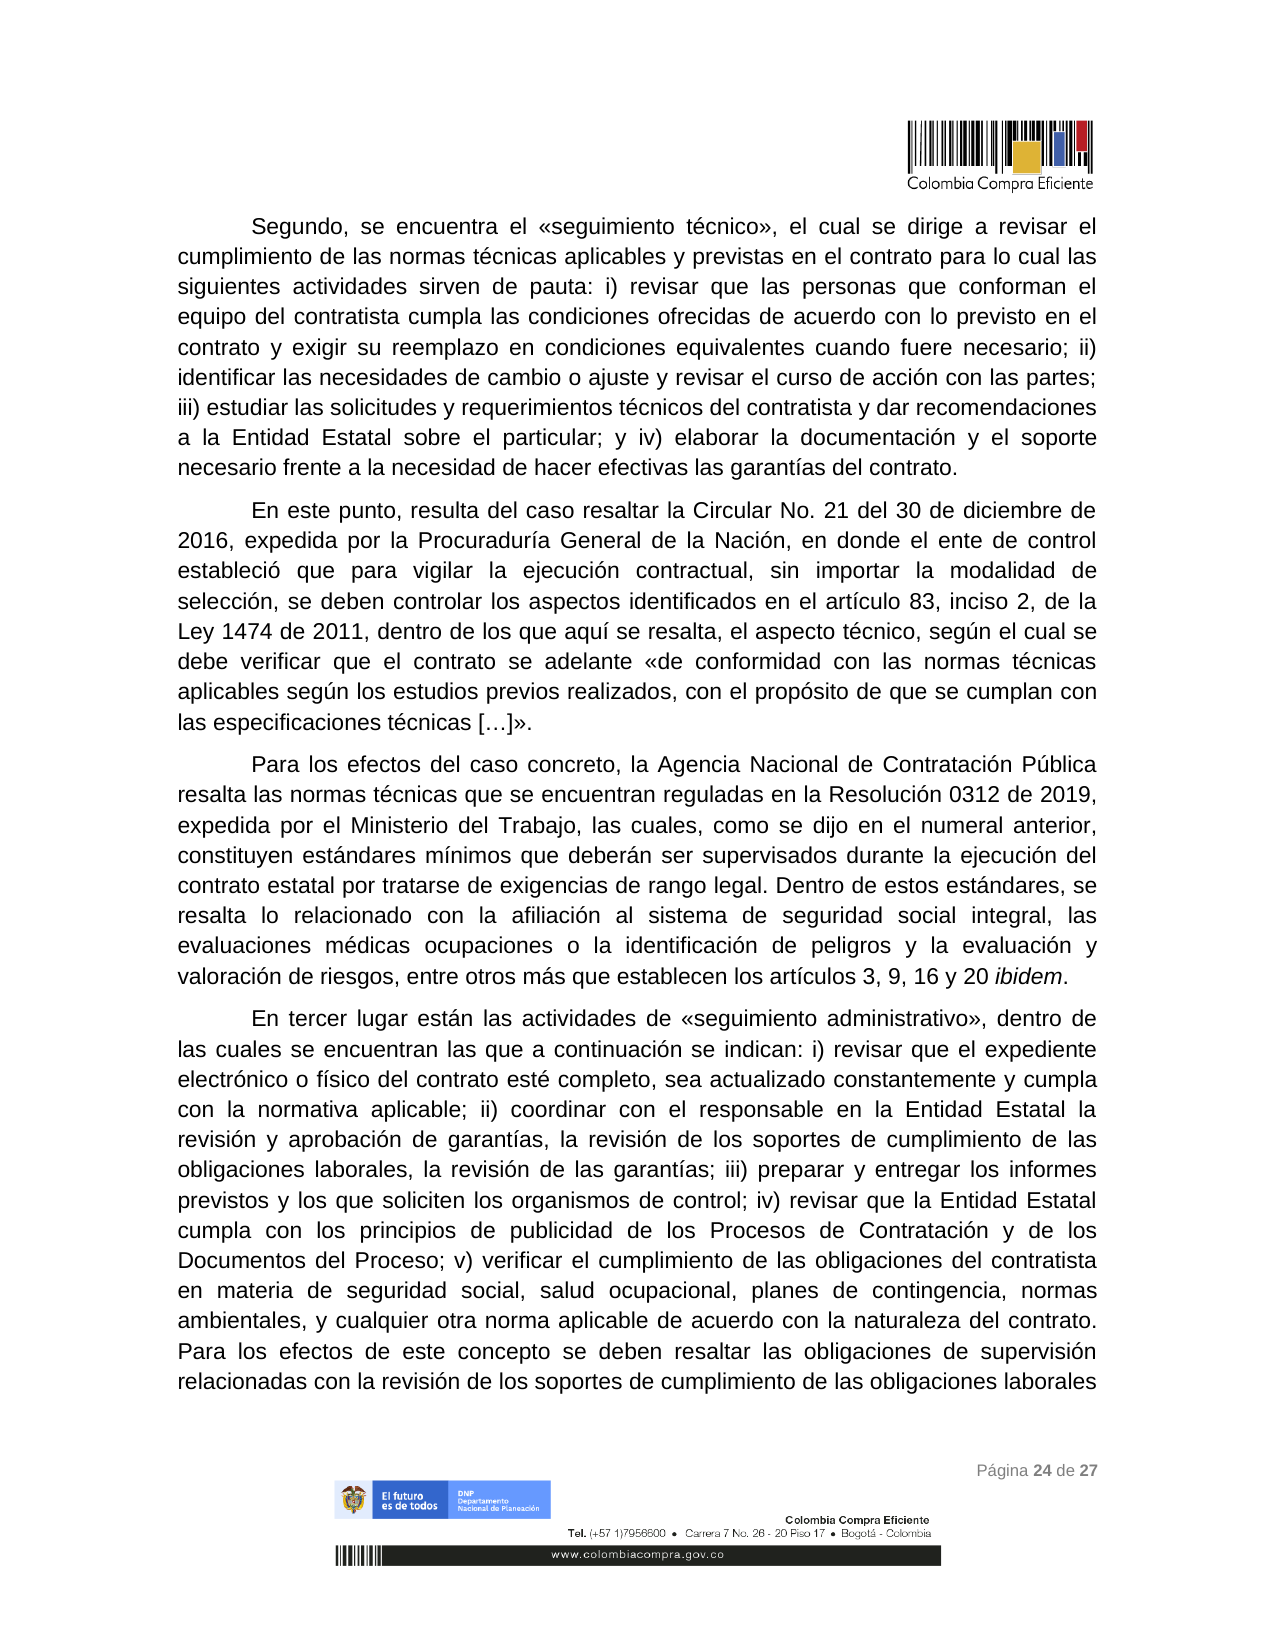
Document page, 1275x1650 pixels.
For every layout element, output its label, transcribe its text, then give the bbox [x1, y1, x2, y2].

picture [899, 114, 1099, 196]
text En este punto, resulta del caso resaltar la Circular No. 21 del 30 de diciembre de 2016, expedida por la Procuraduría General de la Nación, en donde el ente de control estableció que para vigilar la ejecución contractual, sin importar la modalidad de selección, se deben controlar los aspectos identificados en el artículo 83, inciso 2, de la Ley 1474 de 2011, dentro de los que aquí se resalta, el aspecto técnico, según el cual se debe verificar que el contrato se adelante «de conformidad con las normas técnicas aplicables según los estudios previos realizados, con el propósito de que se cumplan con las especificaciones técnicas […]». [177, 497, 1098, 735]
text Segundo, se encuentra el «seguimiento técnico», el cual se dirige a revisar el cumplimiento de las normas técnicas aplicables y previstas en el contrato para lo cual las siguientes actividades sirven de pauta: i) revisar que las personas que conforman el equipo del contratista cumpla las condiciones ofrecidas de acuerdo con lo previsto en el contrato y exigir su reemplazo en condiciones equivalentes cuando fuere necesario; ii) identificar las necesidades de cambio o ajuste y revisar el curso de acción con las partes; iii) estudiar las solicitudes y requerimientos técnicos del contratista y dar recomendaciones a la Entidad Estatal sobre el particular; y iv) elaborar la documentación y el soporte necesario frente a la necesidad de hacer efectivas las garantías del contrato. [177, 213, 1098, 481]
picture [334, 1480, 942, 1566]
text Para los efectos del caso concreto, la Agencia Nacional de Contratación Pública resalta las normas técnicas que se encuentran reguladas en la Resolución 0312 de 2019, expedida por el Ministerio del Trabajo, las cuales, como se dijo en el numeral anterior, constituyen estándares mínimos que deberán ser supervisados durante la ejecución del contrato estatal por tratarse de exigencias de rango legal. Dentro de estos estándares, se resalta lo relacionado con la afiliación al sistema de seguridad social integral, las evaluaciones médicas ocupaciones o la identificación de peligros y la evaluación y valoración de riesgos, entre otros más que establecen los artículos 3, 9, 16 y 20 ibidem. [177, 751, 1098, 989]
